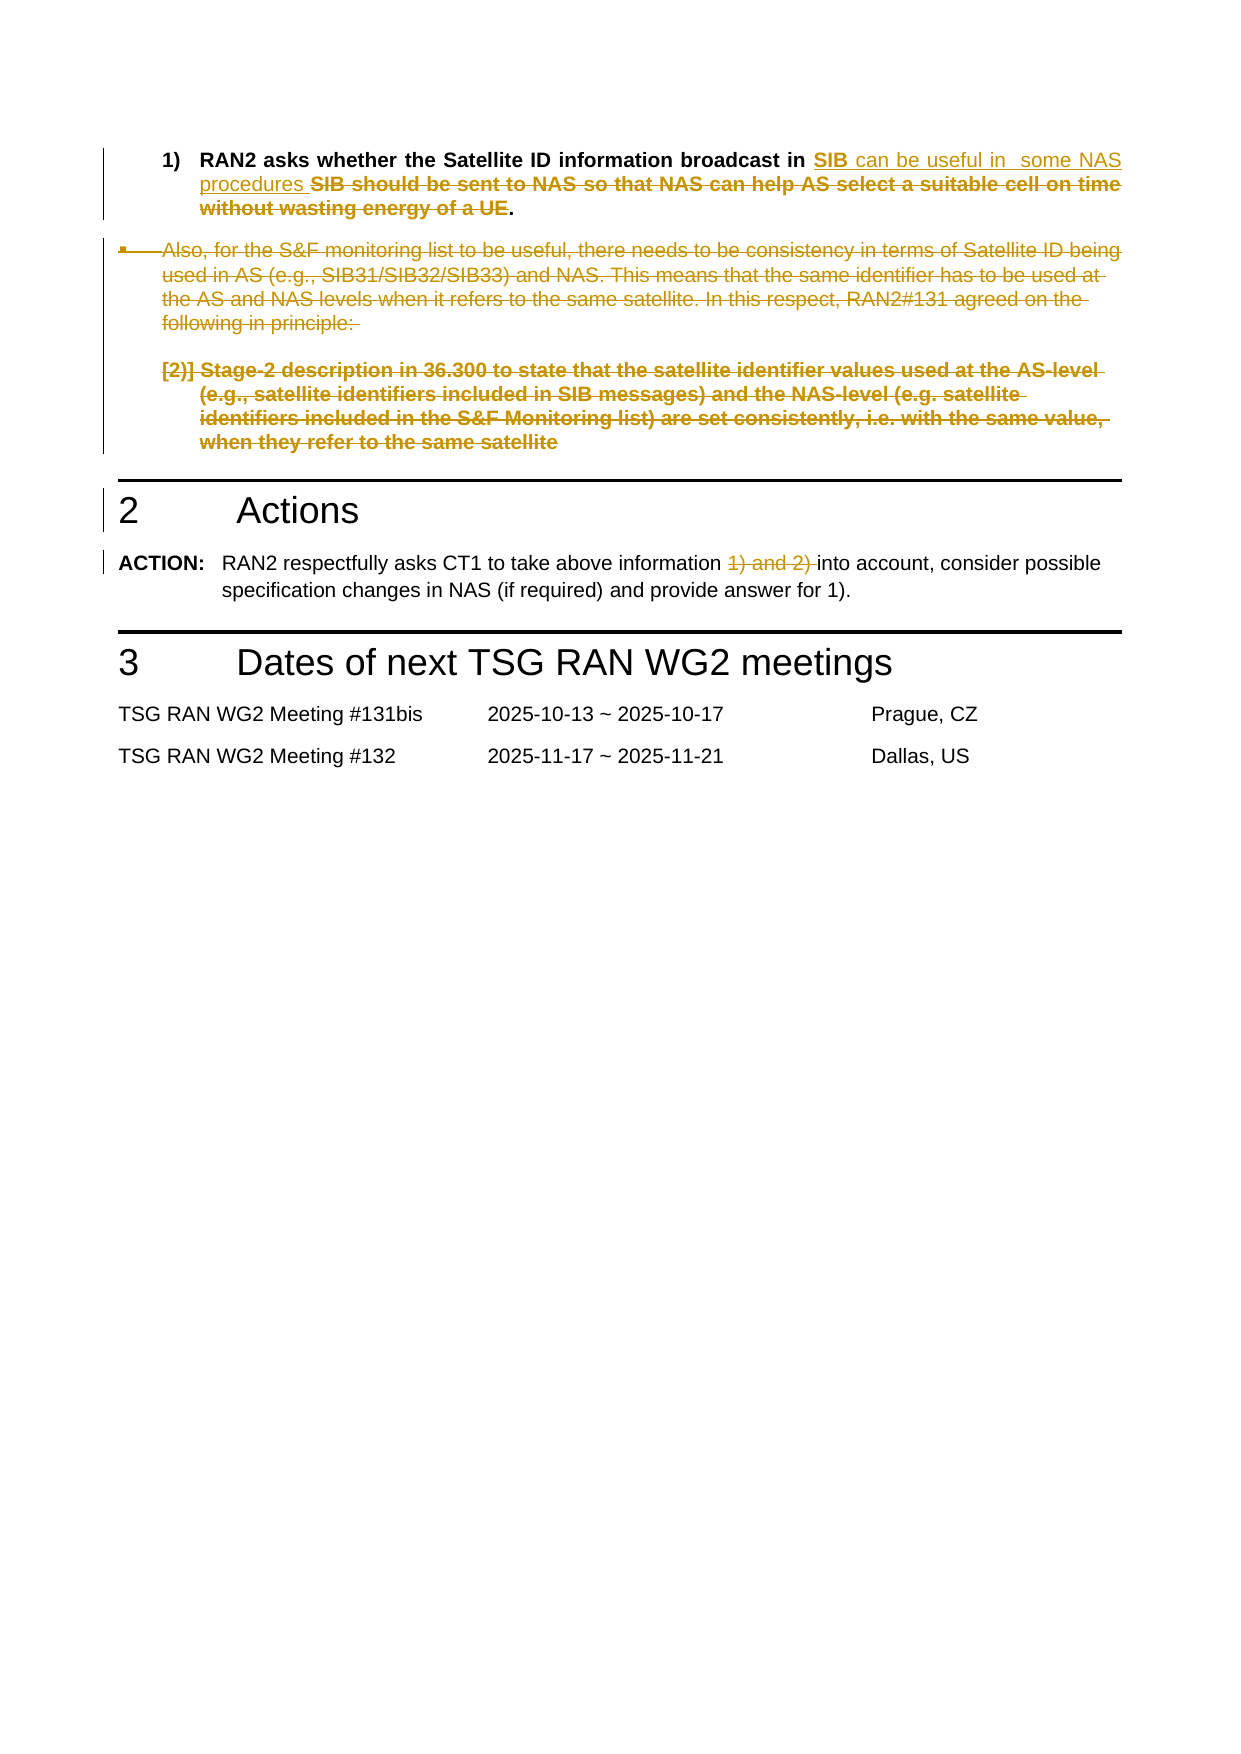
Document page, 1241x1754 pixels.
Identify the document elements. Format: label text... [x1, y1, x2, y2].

list RAN2 asks whether the Satellite ID information broadcast in . [162, 148, 1122, 219]
text 3 Dates of next TSG RAN WG2 meetings [118, 634, 1122, 683]
text ACTION: RAN2 respectfully asks CT1 to take above information into account, consider possible specification changes in NAS (if required) and provide answer for 1). [118, 550, 1122, 602]
text 2 Actions [118, 482, 1122, 532]
text TSG RAN WG2 Meeting #132 2025-11-17 ~ 2025-11-21 Dallas, US [118, 744, 1122, 768]
text TSG RAN WG2 Meeting #131bis 2025-10-13 ~ 2025-10-17 Prague, CZ [118, 702, 1122, 726]
